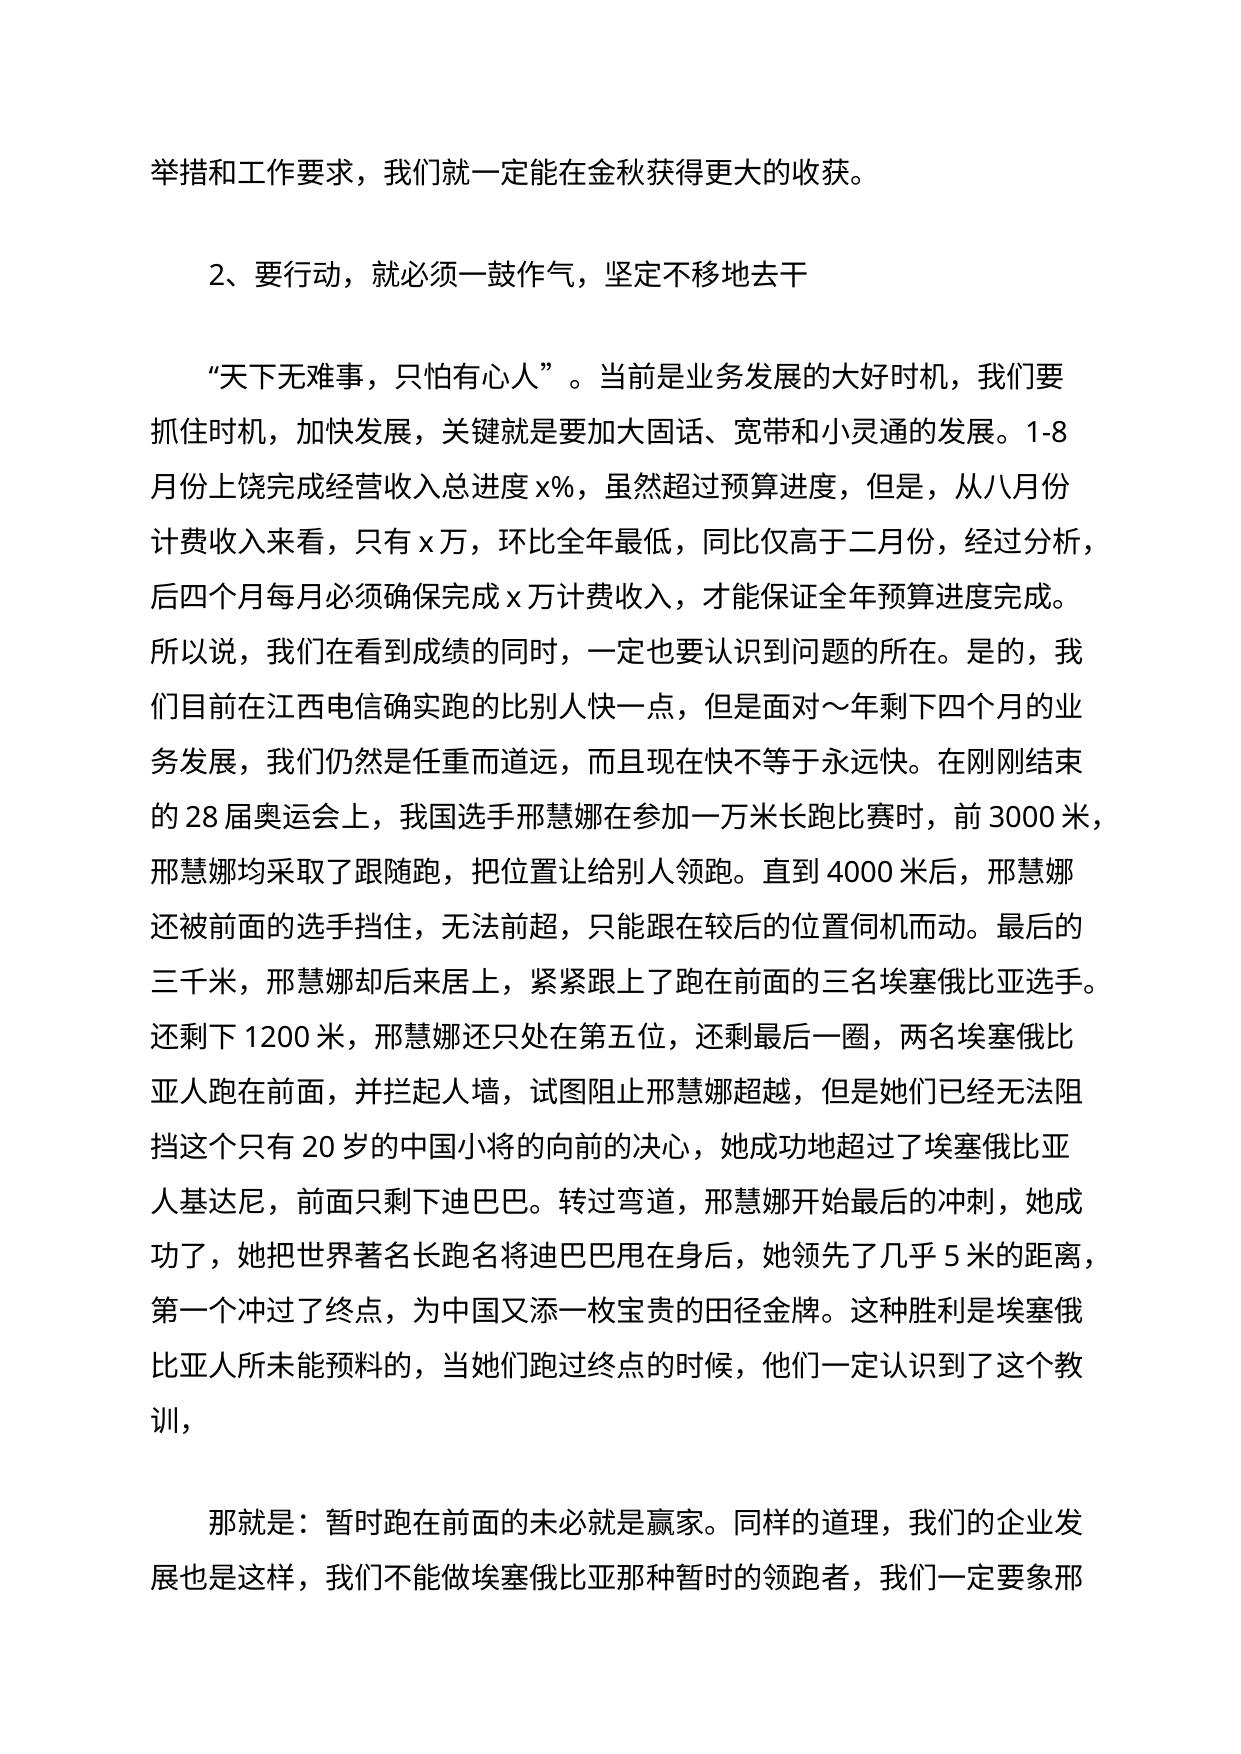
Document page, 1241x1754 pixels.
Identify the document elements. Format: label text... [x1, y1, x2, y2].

text “天下无难事，只怕有心人”。当前是业务发展的大好时机，我们要抓住时机，加快发展，关键就是要加大固话、宽带和小灵通的发展。1-8月份上饶完成经营收入总进度x%，虽然超过预算进度，但是，从八月份计费收入来看，只有x万，环比全年最低，同比仅高于二月份，经过分析，后四个月每月必须确保完成x万计费收入，才能保证全年预算进度完成。所以说，我们在看到成绩的同时，一定也要认识到问题的所在。是的，我们目前在江西电信确实跑的比别人快一点，但是面对～年剩下四个月的业务发展，我们仍然是任重而道远，而且现在快不等于永远快。在刚刚结束的28届奥运会上，我国选手邢慧娜在参加一万米长跑比赛时，前3000米，邢慧娜均采取了跟随跑，把位置让给别人领跑。直到4000米后，邢慧娜还被前面的选手挡住，无法前超，只能跟在较后的位置伺机而动。最后的三千米，邢慧娜却后来居上，紧紧跟上了跑在前面的三名埃塞俄比亚选手。还剩下1200米，邢慧娜还只处在第五位，还剩最后一圈，两名埃塞俄比亚人跑在前面，并拦起人墙，试图阻止邢慧娜超越，但是她们已经无法阻挡这个只有20岁的中国小将的向前的决心，她成功地超过了埃塞俄比亚人基达尼，前面只剩下迪巴巴。转过弯道，邢慧娜开始最后的冲刺，她成功了，她把世界著名长跑名将迪巴巴甩在身后，她领先了几乎5米的距离，第一个冲过了终点，为中国又添一枚宝贵的田径金牌。这种胜利是埃塞俄比亚人所未能预料的，当她们跑过终点的时候，他们一定认识到了这个教训， [150, 354, 1090, 1440]
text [150, 1499, 1090, 1597]
text 2、要行动，就必须一鼓作气，坚定不移地去干 [150, 252, 1090, 294]
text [150, 150, 1090, 192]
